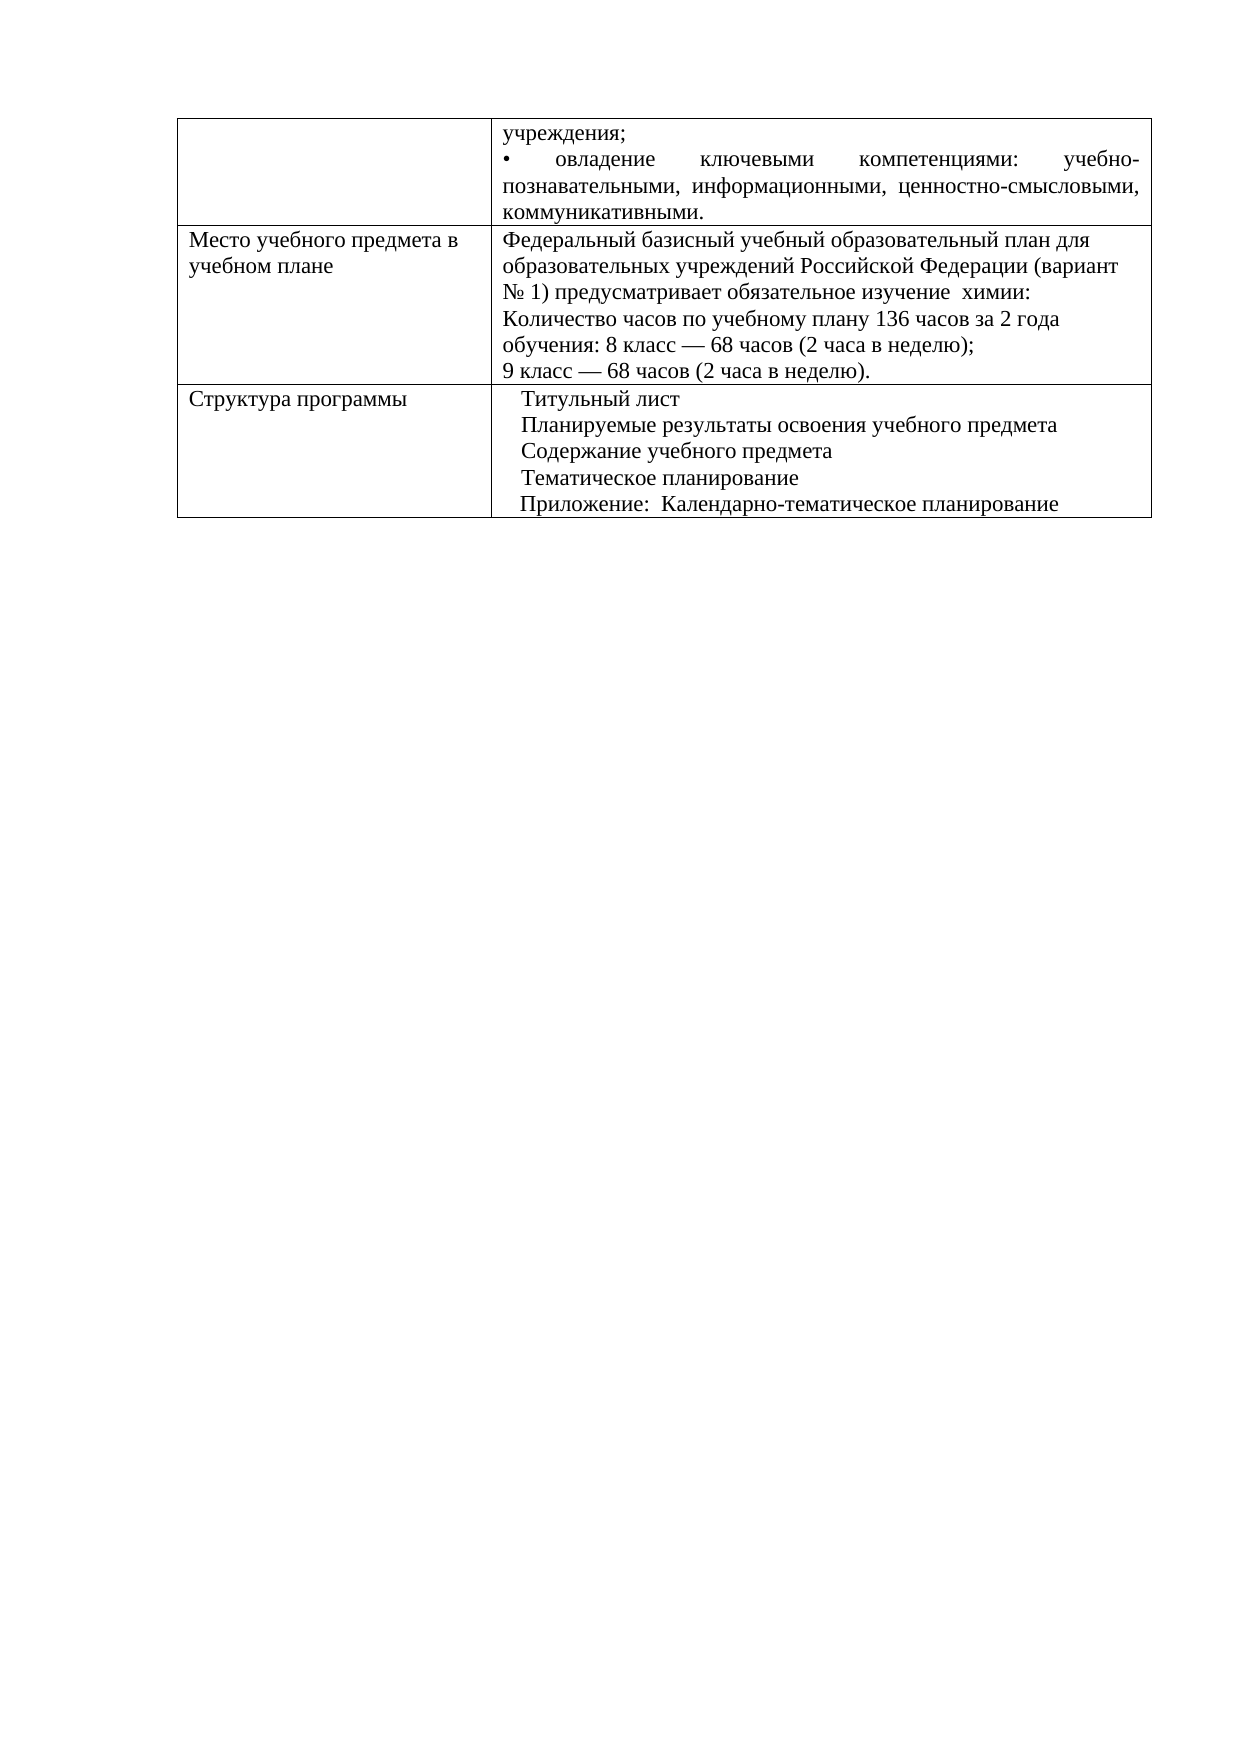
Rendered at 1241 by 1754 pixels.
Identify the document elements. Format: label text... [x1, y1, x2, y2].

table_cell Структура программы [178, 385, 491, 517]
table_cell Место учебного предмета в учебном плане [178, 226, 491, 384]
table_cell Федеральный базисный учебный образовательный план для образовательных учреждений Российской Федерации (вариант № 1) предусматривает обязательное изучение химии: Количество часов по учебному плану 136 часов за 2 года обучения: 8 класс — 68 часов (2 часа в неделю); 9 класс — 68 часов (2 часа в неделю). [492, 226, 1151, 384]
table_cell Титульный лист Планируемые результаты освоения учебного предмета Содержание учебного предмета Тематическое планирование Приложение: Календарно-тематическое планирование [492, 385, 1151, 517]
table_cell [492, 119, 1151, 224]
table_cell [178, 119, 491, 224]
